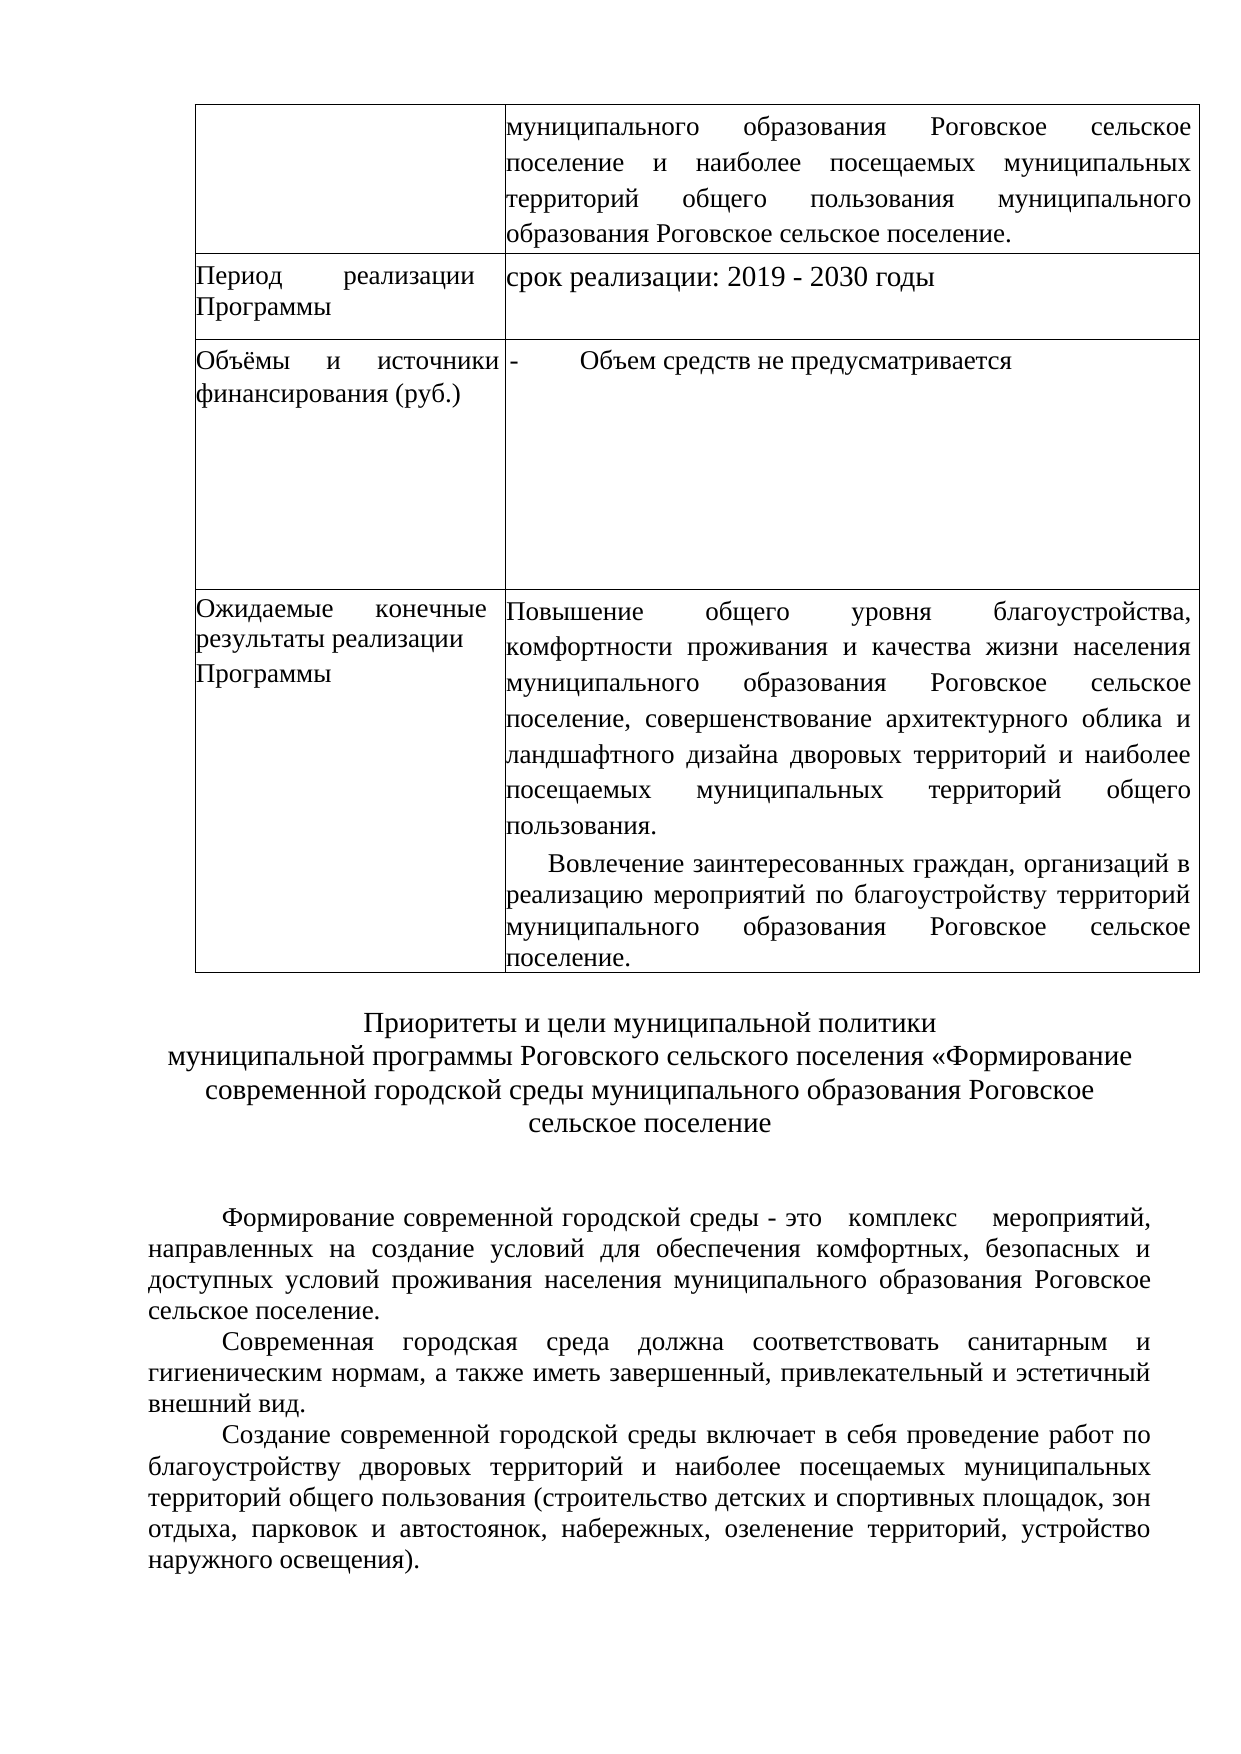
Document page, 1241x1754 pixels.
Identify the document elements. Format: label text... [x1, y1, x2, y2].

table_cell Повышение общего уровня благоустройства, комфортности проживания и качества жизни населения муниципального образования Роговское сельское поселение, совершенствование архитектурного облика и ландшафтного дизайна дворовых территорий и наиболее посещаемых муниципальных территорий общего пользования. Вовлечение заинтересованных граждан, организаций в реализацию мероприятий по благоустройству территорий муниципального образования Роговское сельское поселение. [506, 590, 1199, 972]
table_cell Ожидаемые конечные результаты реализации Программы [196, 590, 505, 972]
text муниципальной программы Роговского сельского поселения «Формирование современной городской среды муниципального образования Роговское сельское поселение [148, 1038, 1152, 1139]
table_cell Объёмы и источники финансирования (руб.) [196, 340, 505, 589]
text Формирование современной городской среды - это комплекс мероприятий, направленных на создание условий для обеспечения комфортных, безопасных и доступных условий проживания населения муниципального образования Роговское сельское поселение. [148, 1201, 1152, 1325]
table_cell срок реализации: 2019 - 2030 годы [506, 254, 1199, 338]
text Создание современной городской среды включает в себя проведение работ по благоустройству дворовых территорий и наиболее посещаемых муниципальных территорий общего пользования (строительство детских и спортивных площадок, зон отдыха, парковок и автостоянок, набережных, озеленение территорий, устройство наружного освещения). [148, 1419, 1152, 1574]
table_cell Объем средств не предусматривается [506, 340, 1199, 589]
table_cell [196, 105, 505, 253]
text Приоритеты и цели муниципальной политики [148, 1005, 1152, 1038]
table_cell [506, 105, 1199, 253]
text Современная городская среда должна соответствовать санитарным и гигиеническим нормам, а также иметь завершенный, привлекательный и эстетичный внешний вид. [148, 1325, 1152, 1419]
table_cell Период реализации Программы [196, 254, 505, 338]
